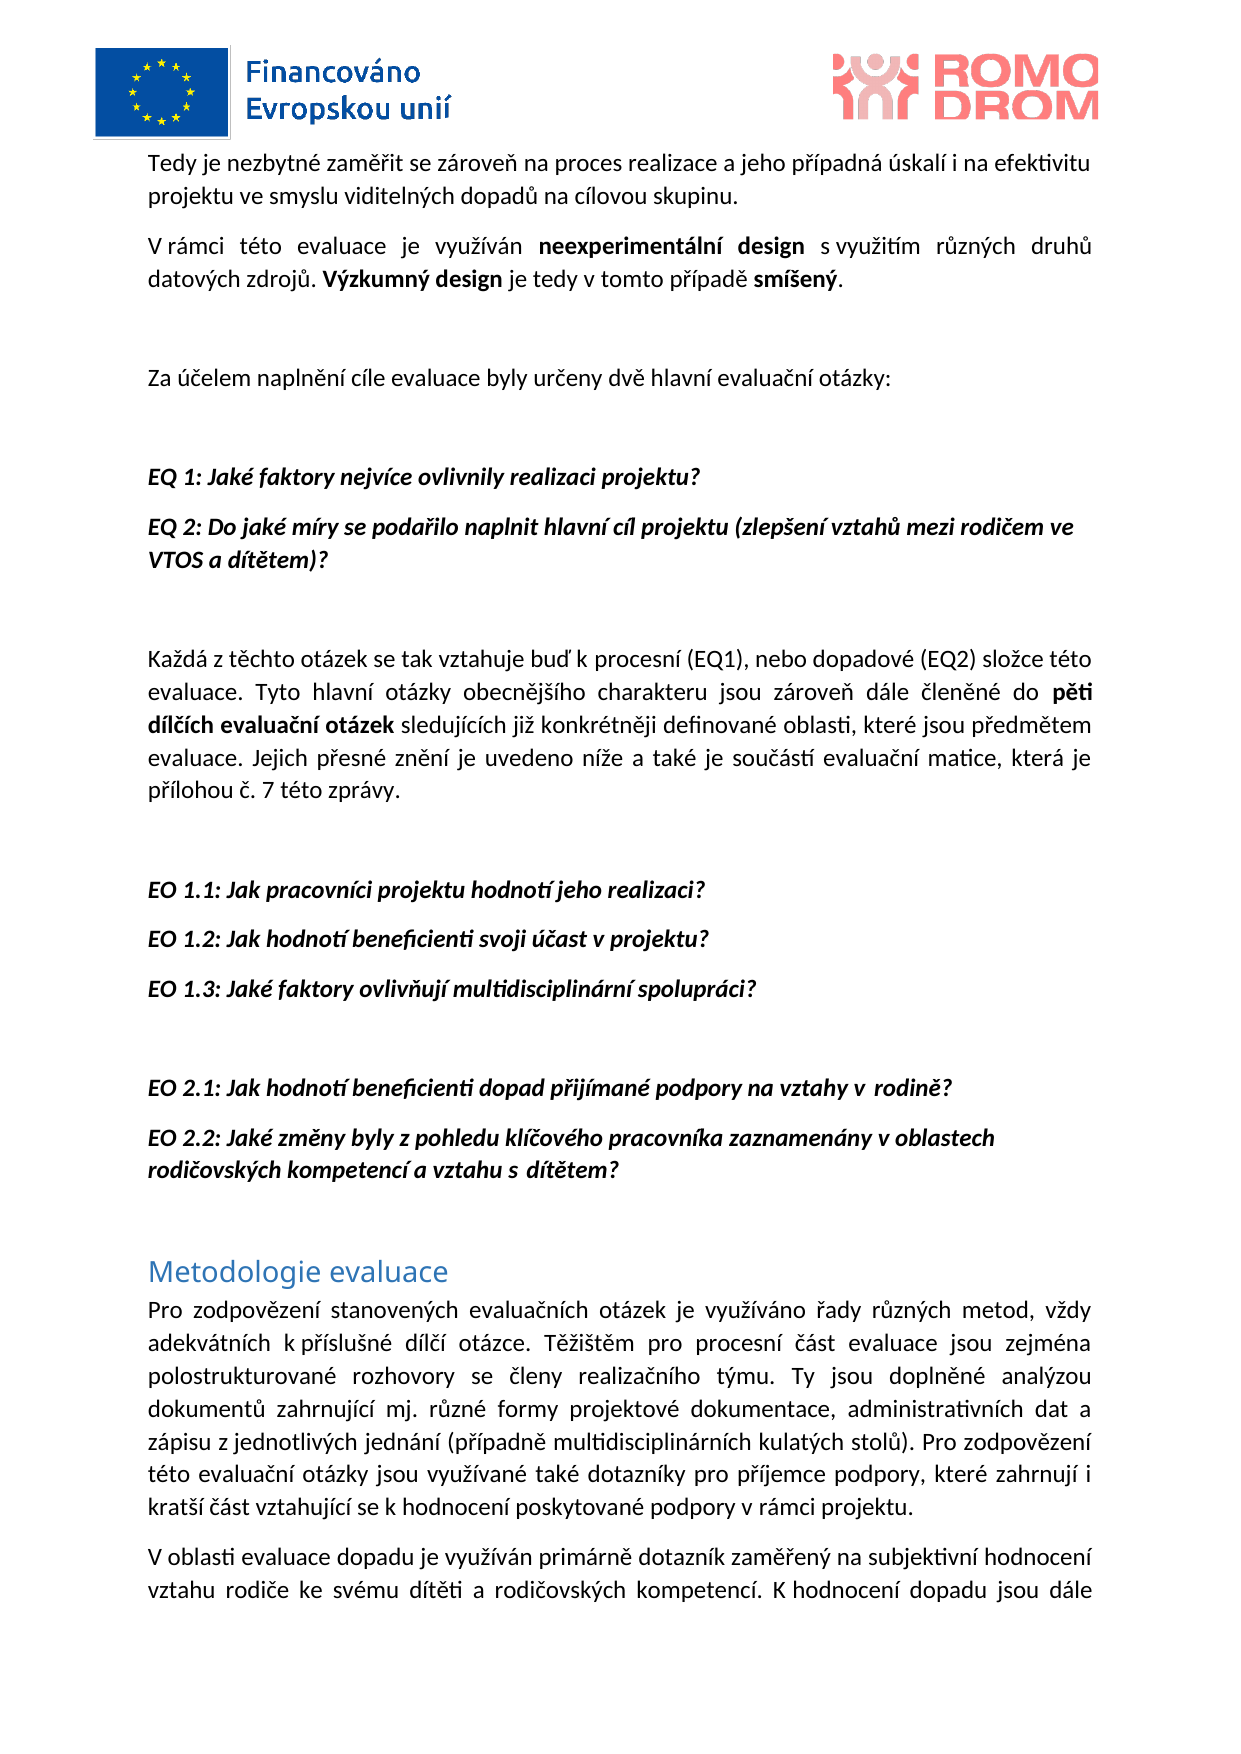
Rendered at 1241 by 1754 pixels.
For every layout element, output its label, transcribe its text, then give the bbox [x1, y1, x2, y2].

subtitle Metodologie evaluace [148, 1251, 1093, 1291]
text Za účelem naplnění cíle evaluace byly určeny dvě hlavní evaluační otázky: [148, 362, 1093, 393]
text EO 1.2: Jak hodnotí beneficienti svoji účast v projektu? [148, 923, 1093, 954]
picture [832, 53, 1099, 120]
text EQ 1: Jaké faktory nejvíce ovlivnily realizaci projektu? [148, 461, 1093, 492]
text Pro zodpovězení stanovených evaluačních otázek je využíváno řady různých metod, vždy adekvátních k příslušné dílčí otázce. Těžištěm pro procesní část evaluace jsou zejména polostrukturované rozhovory se členy realizačního týmu. Ty jsou doplněné analýzou dokumentů zahrnující mj. různé formy projektové dokumentace, administrativních dat a zápisu z jednotlivých jednání (případně multidisciplinárních kulatých stolů). Pro zodpovězení této evaluační otázky jsou využívané také dotazníky pro příjemce podpory, které zahrnují i kratší část vztahující se k hodnocení poskytované podpory v rámci projektu. [148, 1294, 1093, 1522]
text EO 1.3: Jaké faktory ovlivňují multidisciplinární spolupráci? [148, 973, 1093, 1003]
text Každá z těchto otázek se tak vztahuje buď k procesní (EQ1), nebo dopadové (EQ2) složce této evaluace. Tyto hlavní otázky obecnějšího charakteru jsou zároveň dále členěné do pěti dílčích evaluační otázek sledujících již konkrétněji definované oblasti, které jsou předmětem evaluace. Jejich přesné znění je uvedeno níže a také je součástí evaluační matice, která je přílohou č. 7 této zprávy. [148, 643, 1093, 805]
text EO 2.1: Jak hodnotí beneficienti dopad přijímané podpory na vztahy v rodině? [148, 1072, 1093, 1103]
text EO 2.2: Jaké změny byly z pohledu klíčového pracovníka zaznamenány v oblastech rodičovských kompetencí a vztahu s dítětem? [148, 1122, 1093, 1185]
text EQ 2: Do jaké míry se podařilo naplnit hlavní cíl projektu (zlepšení vztahů mezi rodičem ve VTOS a dítětem)? [148, 511, 1093, 574]
picture [85, 36, 460, 143]
text V rámci této evaluace je využíván neexperimentální design s využitím různých druhů datových zdrojů. Výzkumný design je tedy v tomto případě smíšený. [148, 230, 1093, 293]
text EO 1.1: Jak pracovníci projektu hodnotí jeho realizaci? [148, 874, 1093, 904]
